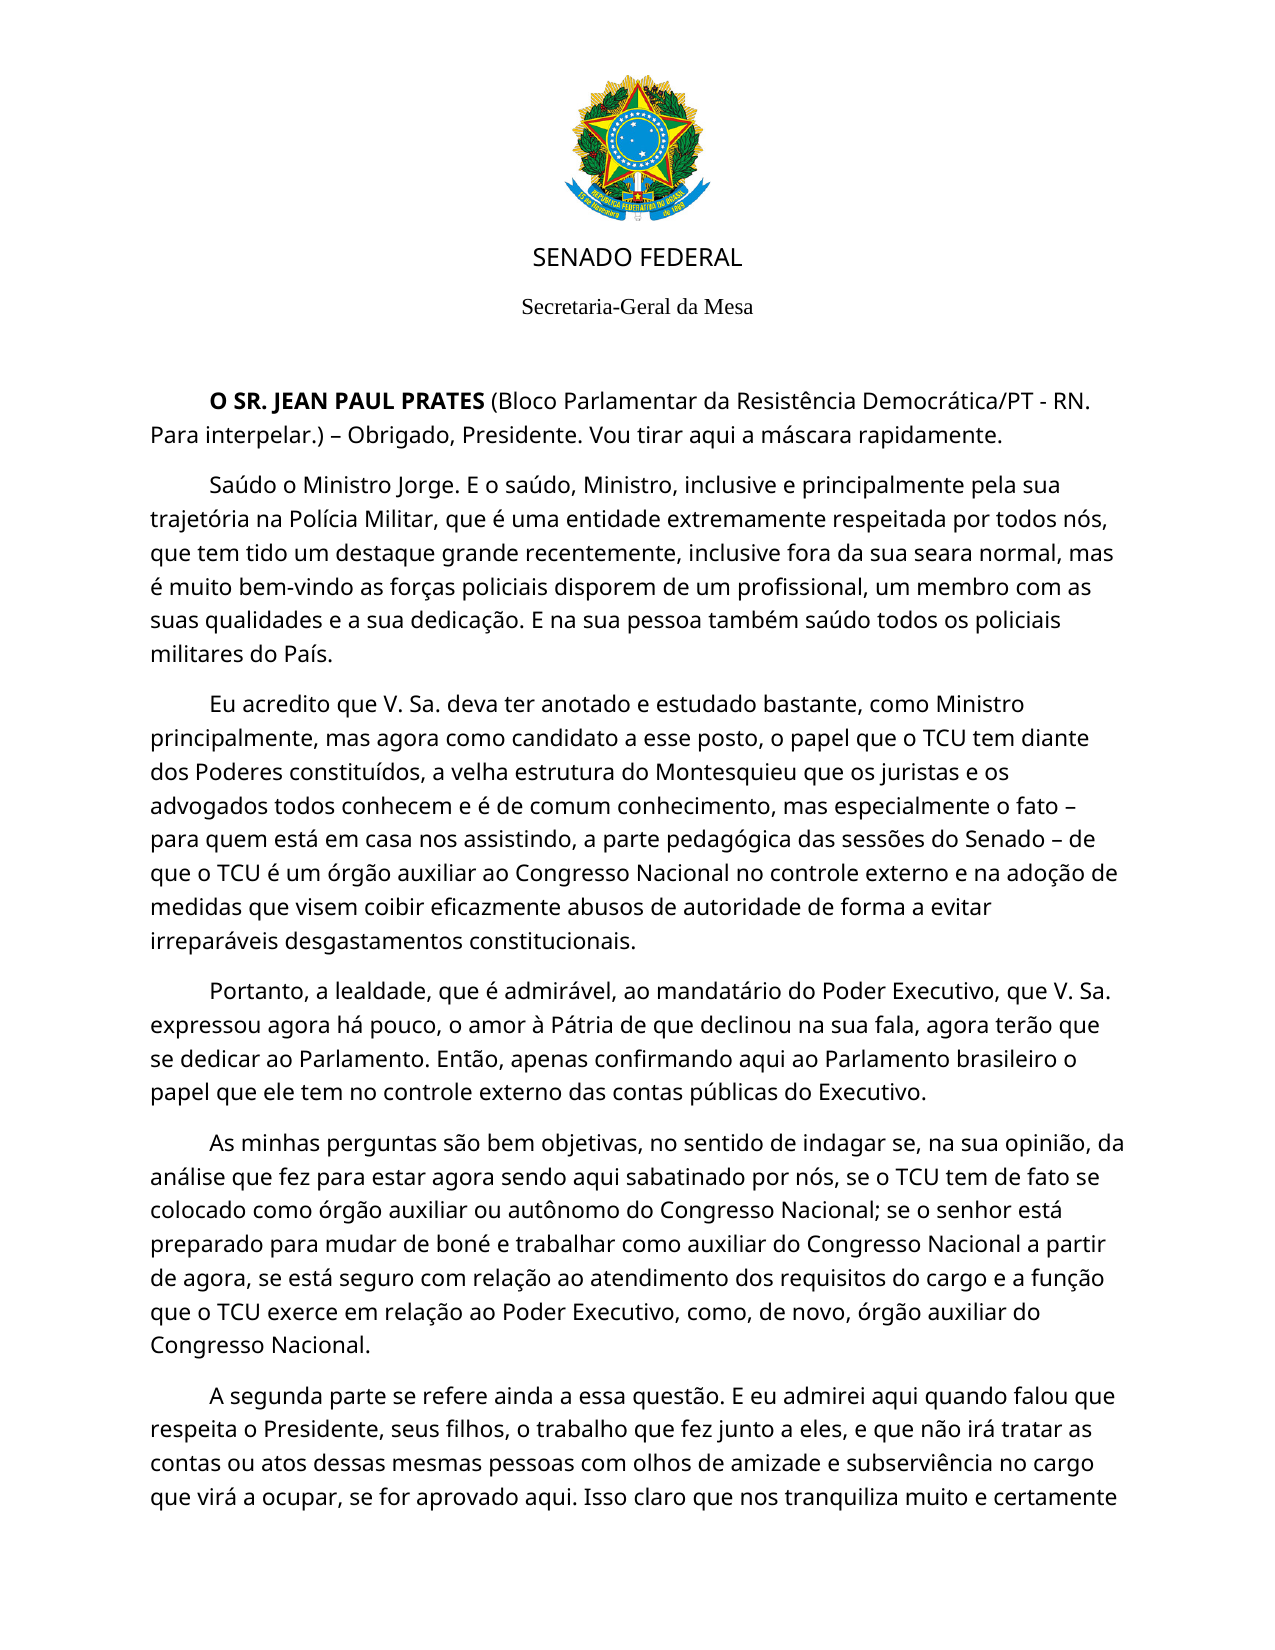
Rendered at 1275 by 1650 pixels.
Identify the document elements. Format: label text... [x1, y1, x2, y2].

text Portanto, a lealdade, que é admirável, ao mandatário do Poder Executivo, que V. Sa. expressou agora há pouco, o amor à Pátria de que declinou na sua fala, agora terão que se dedicar ao Parlamento. Então, apenas confirmando aqui ao Parlamento brasileiro o papel que ele tem no controle externo das contas públicas do Executivo. [150, 975, 1125, 1107]
text O SR. JEAN PAUL PRATES (Bloco Parlamentar da Resistência Democrática/PT - RN. Para interpelar.) – Obrigado, Presidente. Vou tirar aqui a máscara rapidamente. [150, 385, 1125, 450]
text Eu acredito que V. Sa. deva ter anotado e estudado bastante, como Ministro principalmente, mas agora como candidato a esse posto, o papel que o TCU tem diante dos Poderes constituídos, a velha estrutura do Montesquieu que os juristas e os advogados todos conhecem e é de comum conhecimento, mas especialmente o fato – para quem está em casa nos assistindo, a parte pedagógica das sessões do Senado – de que o TCU é um órgão auxiliar ao Congresso Nacional no controle externo e na adoção de medidas que visem coibir eficazmente abusos de autoridade de forma a evitar irreparáveis desgastamentos constitucionais. [150, 688, 1125, 956]
text As minhas perguntas são bem objetivas, no sentido de indagar se, na sua opinião, da análise que fez para estar agora sendo aqui sabatinado por nós, se o TCU tem de fato se colocado como órgão auxiliar ou autônomo do Congresso Nacional; se o senhor está preparado para mudar de boné e trabalhar como auxiliar do Congresso Nacional a partir de agora, se está seguro com relação ao atendimento dos requisitos do cargo e a função que o TCU exerce em relação ao Poder Executivo, como, de novo, órgão auxiliar do Congresso Nacional. [150, 1127, 1125, 1360]
picture [564, 75, 711, 221]
text Saúdo o Ministro Jorge. E o saúdo, Ministro, inclusive e principalmente pela sua trajetória na Polícia Militar, que é uma entidade extremamente respeitada por todos nós, que tem tido um destaque grande recentemente, inclusive fora da sua seara normal, mas é muito bem-vindo as forças policiais disporem de um profissional, um membro com as suas qualidades e a sua dedicação. E na sua pessoa também saúdo todos os policiais militares do País. [150, 469, 1125, 669]
